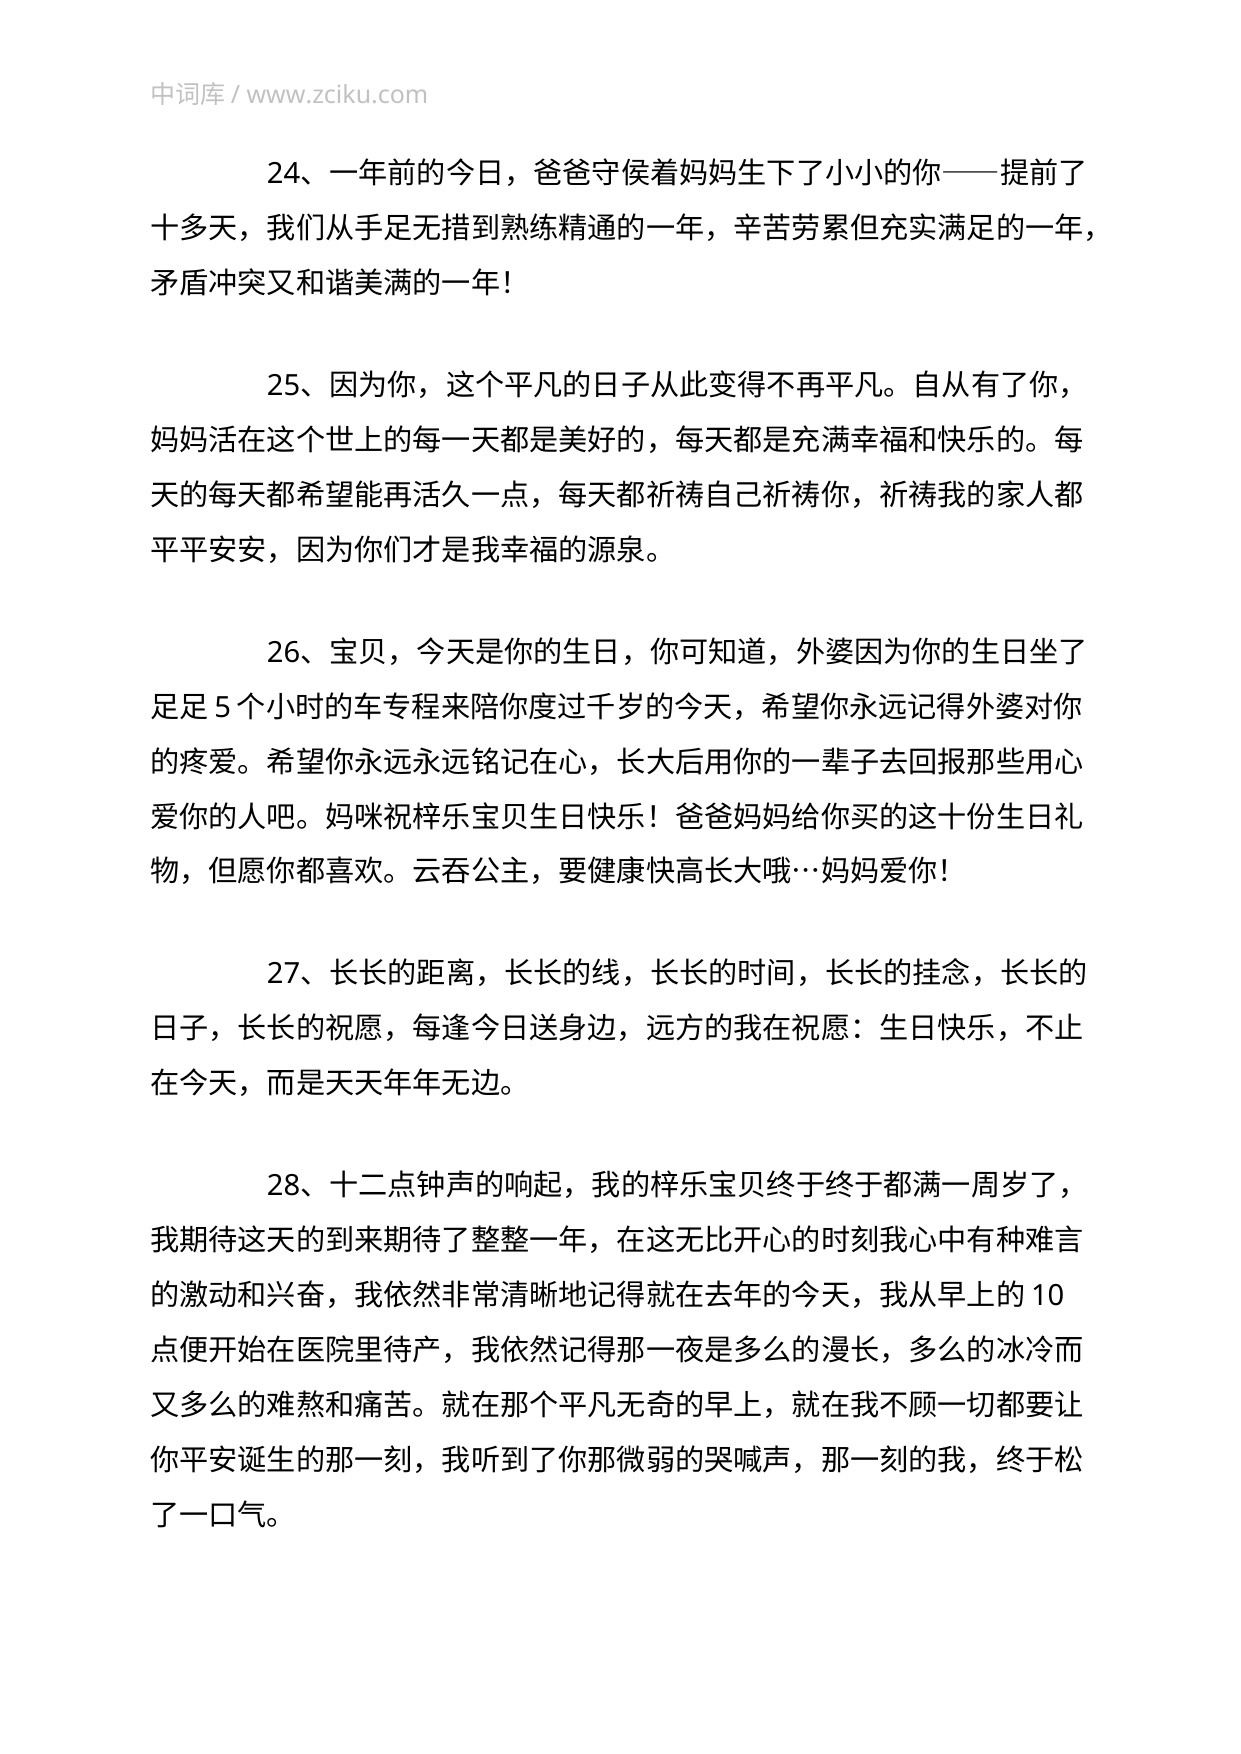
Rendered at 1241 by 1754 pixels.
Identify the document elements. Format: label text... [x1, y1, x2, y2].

text 24、一年前的今日，爸爸守侯着妈妈生下了小小的你——提前了十多天，我们从手足无措到熟练精通的一年，辛苦劳累但充实满足的一年，矛盾冲突又和谐美满的一年！ [150, 150, 1090, 302]
text 26、宝贝，今天是你的生日，你可知道，外婆因为你的生日坐了足足5个小时的车专程来陪你度过千岁的今天，希望你永远记得外婆对你的疼爱。希望你永远永远铭记在心，长大后用你的一辈子去回报那些用心爱你的人吧。妈咪祝梓乐宝贝生日快乐！爸爸妈妈给你买的这十份生日礼物，但愿你都喜欢。云吞公主，要健康快高长大哦…妈妈爱你！ [150, 628, 1090, 890]
text 25、因为你，这个平凡的日子从此变得不再平凡。自从有了你，妈妈活在这个世上的每一天都是美好的，每天都是充满幸福和快乐的。每天的每天都希望能再活久一点，每天都祈祷自己祈祷你，祈祷我的家人都平平安安，因为你们才是我幸福的源泉。 [150, 362, 1090, 569]
text 27、长长的距离，长长的线，长长的时间，长长的挂念，长长的日子，长长的祝愿，每逢今日送身边，远方的我在祝愿：生日快乐，不止在今天，而是天天年年无边。 [150, 950, 1090, 1102]
text 28、十二点钟声的响起，我的梓乐宝贝终于终于都满一周岁了，我期待这天的到来期待了整整一年，在这无比开心的时刻我心中有种难言的激动和兴奋，我依然非常清晰地记得就在去年的今天，我从早上的10点便开始在医院里待产，我依然记得那一夜是多么的漫长，多么的冰冷而又多么的难熬和痛苦。就在那个平凡无奇的早上，就在我不顾一切都要让你平安诞生的那一刻，我听到了你那微弱的哭喊声，那一刻的我，终于松了一口气。 [150, 1161, 1090, 1533]
